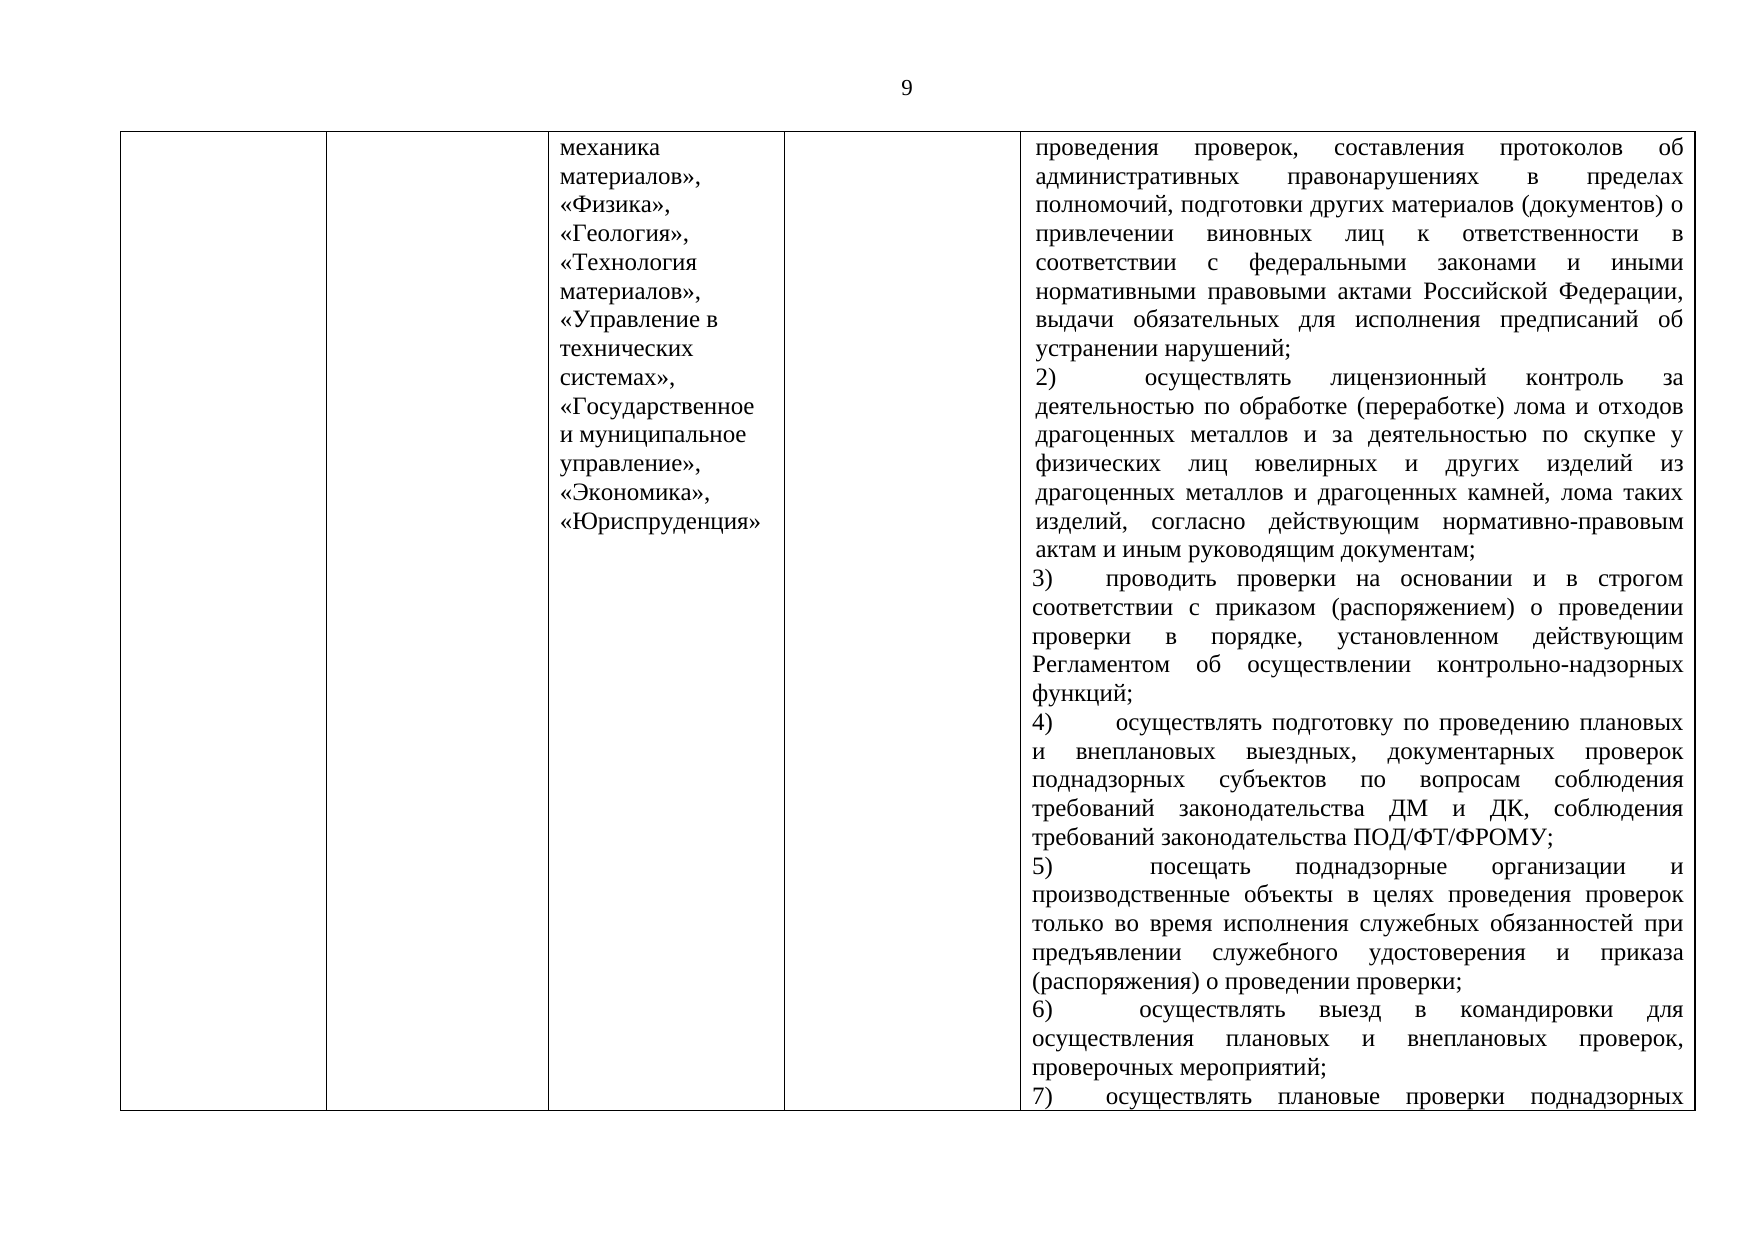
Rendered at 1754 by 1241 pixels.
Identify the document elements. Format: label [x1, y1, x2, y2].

table_header [120, 1111, 1695, 1115]
table_header [120, 127, 1695, 131]
